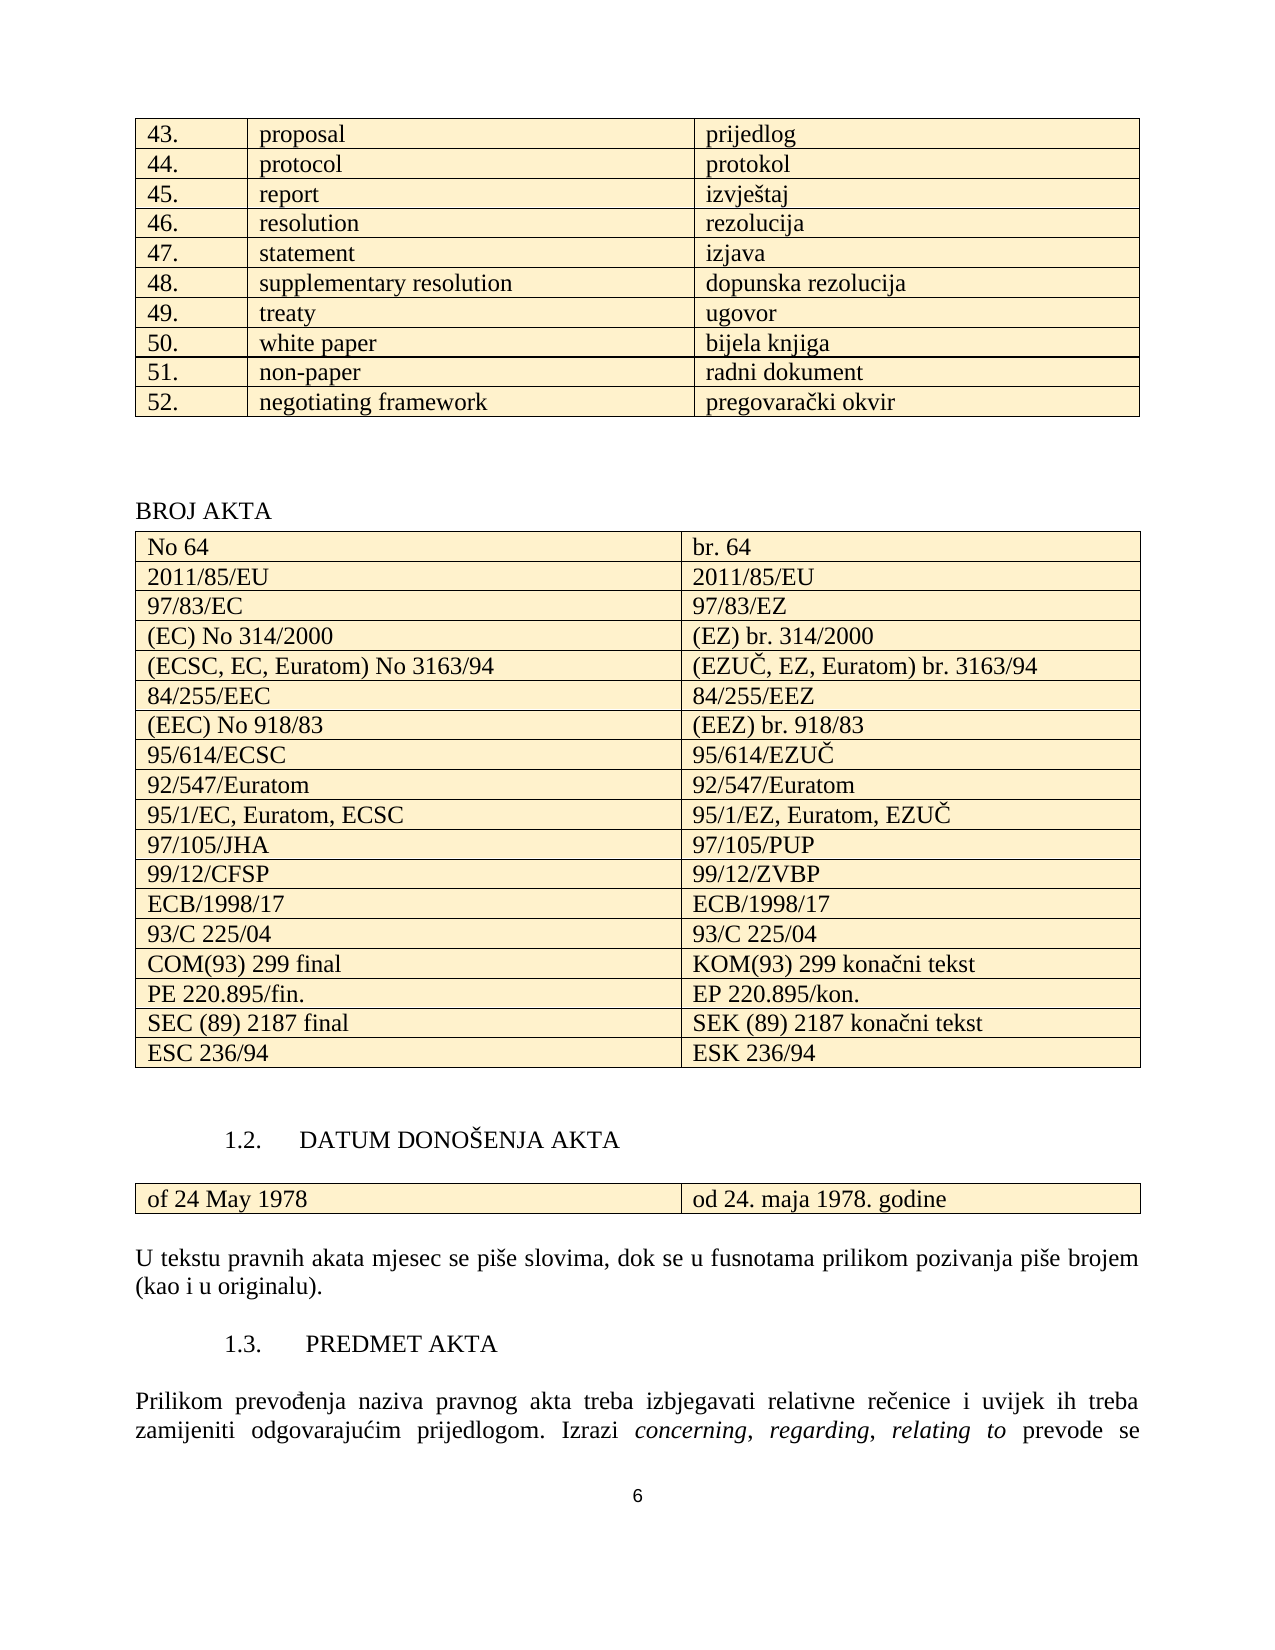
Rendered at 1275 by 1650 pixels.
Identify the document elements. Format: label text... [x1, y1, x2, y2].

table_cell 97/105/PUP [682, 830, 1140, 858]
table_cell prijedlog [695, 119, 1139, 148]
table_cell ECB/1998/17 [136, 889, 681, 918]
table_cell 43. [136, 119, 247, 148]
text BROJ AKTA [135, 496, 1140, 524]
table_cell (ECSC, EC, Euratom) No 3163/94 [136, 651, 681, 680]
table_cell 52. [136, 387, 247, 416]
table_header No 64 [136, 532, 681, 561]
table_cell izvještaj [695, 179, 1139, 207]
table_cell 84/255/EEZ [682, 681, 1140, 709]
table_cell ESK 236/94 [682, 1038, 1140, 1067]
table_cell report [248, 179, 694, 207]
table_cell KOM(93) 299 konačni tekst [682, 949, 1140, 978]
table_cell non-paper [248, 358, 694, 386]
table_cell PE 220.895/fin. [136, 979, 681, 1007]
table_cell resolution [248, 209, 694, 237]
table_cell SEK (89) 2187 konačni tekst [682, 1009, 1140, 1037]
table_cell 45. [136, 179, 247, 207]
table_cell protocol [248, 149, 694, 178]
table_cell (EZ) br. 314/2000 [682, 621, 1140, 650]
table_cell EP 220.895/kon. [682, 979, 1140, 1007]
table_cell (EEZ) br. 918/83 [682, 711, 1140, 739]
table_cell 44. [136, 149, 247, 178]
table_header br. 64 [682, 532, 1140, 561]
table_cell supplementary resolution [248, 268, 694, 297]
table_cell 2011/85/EU [136, 562, 681, 590]
table_cell 46. [136, 209, 247, 237]
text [135, 1386, 1140, 1444]
table_cell proposal [248, 119, 694, 148]
table_cell radni dokument [695, 358, 1139, 386]
table_cell negotiating framework [248, 387, 694, 416]
table_cell COM(93) 299 final [136, 949, 681, 978]
table_cell 95/614/EZUČ [682, 740, 1140, 769]
table_cell pregovarački okvir [695, 387, 1139, 416]
table_cell 2011/85/EU [682, 562, 1140, 590]
table_cell 95/1/EC, Euratom, ECSC [136, 800, 681, 829]
table_cell ugovor [695, 298, 1139, 327]
table_cell treaty [248, 298, 694, 327]
table_cell statement [248, 238, 694, 267]
table_header od 24. maja 1978. godine [682, 1184, 1140, 1213]
list DATUM donošenja AKTA [224, 1126, 1140, 1154]
table_cell bijela knjiga [695, 328, 1139, 356]
table_cell 97/105/JHA [136, 830, 681, 858]
table_cell 97/83/EZ [682, 591, 1140, 620]
table_cell dopunska rezolucija [695, 268, 1139, 297]
table_cell 97/83/EC [136, 591, 681, 620]
table_cell ECB/1998/17 [682, 889, 1140, 918]
table_cell 84/255/EEC [136, 681, 681, 709]
table_cell ESC 236/94 [136, 1038, 681, 1067]
table_cell 49. [136, 298, 247, 327]
table_cell 51. [136, 358, 247, 386]
table_cell 93/C 225/04 [136, 919, 681, 948]
table_cell (EC) No 314/2000 [136, 621, 681, 650]
table_cell 95/614/ECSC [136, 740, 681, 769]
table_cell 99/12/ZVBP [682, 860, 1140, 888]
table_cell izjava [695, 238, 1139, 267]
text U tekstu pravnih akata mjesec se piše slovima, dok se u fusnotama prilikom pozivanja piše brojem (kao i u originalu). [135, 1243, 1140, 1300]
table_header of 24 May 1978 [136, 1184, 681, 1213]
table_cell 47. [136, 238, 247, 267]
table_cell protokol [695, 149, 1139, 178]
table_cell white paper [248, 328, 694, 356]
table_cell (EZUČ, EZ, Euratom) br. 3163/94 [682, 651, 1140, 680]
table_cell 50. [136, 328, 247, 356]
table_cell 92/547/Euratom [136, 770, 681, 799]
table_cell 95/1/EZ, Euratom, EZUČ [682, 800, 1140, 829]
table_cell 99/12/CFSP [136, 860, 681, 888]
list PREDMET AKTA [224, 1329, 1140, 1358]
table_cell SEC (89) 2187 final [136, 1009, 681, 1037]
table_cell rezolucija [695, 209, 1139, 237]
table_cell 93/C 225/04 [682, 919, 1140, 948]
table_cell 92/547/Euratom [682, 770, 1140, 799]
table_cell (EEC) No 918/83 [136, 711, 681, 739]
table_cell 48. [136, 268, 247, 297]
